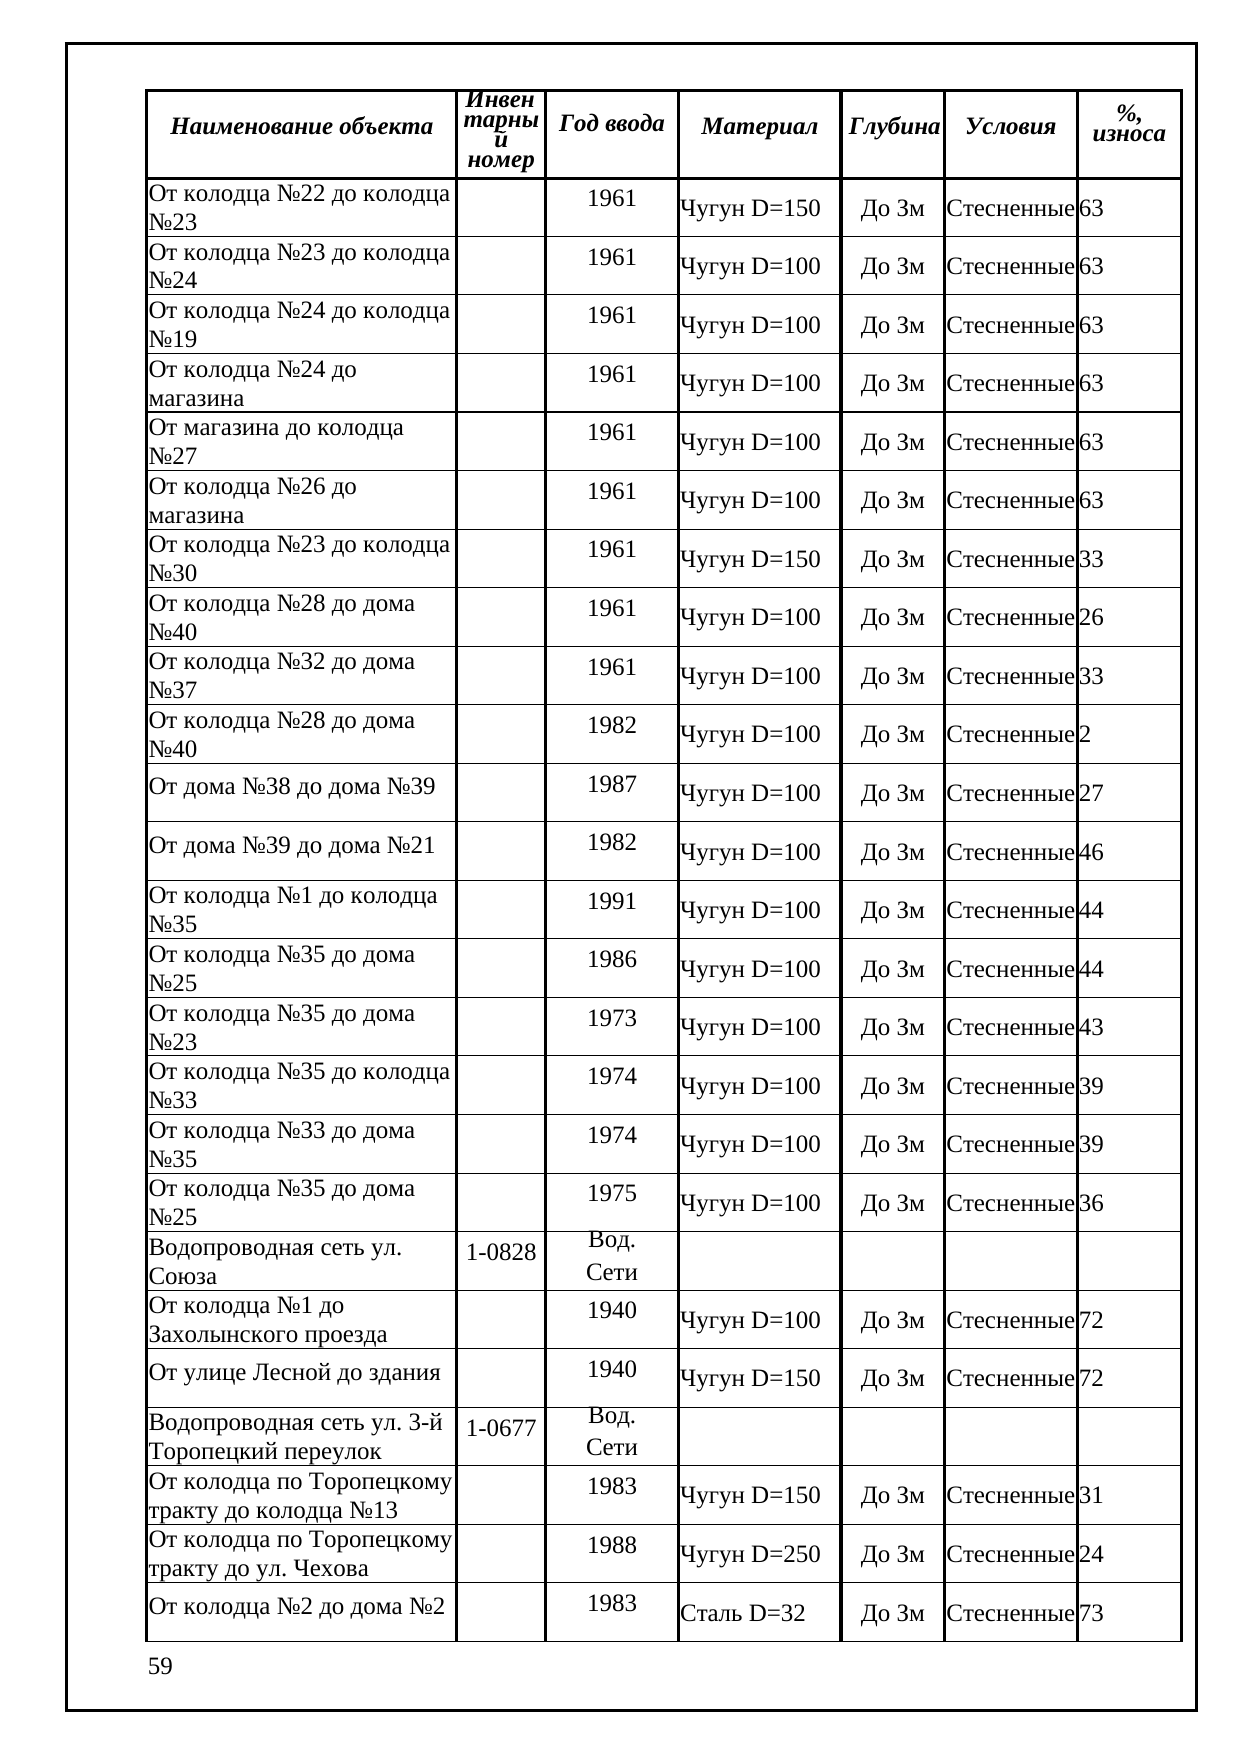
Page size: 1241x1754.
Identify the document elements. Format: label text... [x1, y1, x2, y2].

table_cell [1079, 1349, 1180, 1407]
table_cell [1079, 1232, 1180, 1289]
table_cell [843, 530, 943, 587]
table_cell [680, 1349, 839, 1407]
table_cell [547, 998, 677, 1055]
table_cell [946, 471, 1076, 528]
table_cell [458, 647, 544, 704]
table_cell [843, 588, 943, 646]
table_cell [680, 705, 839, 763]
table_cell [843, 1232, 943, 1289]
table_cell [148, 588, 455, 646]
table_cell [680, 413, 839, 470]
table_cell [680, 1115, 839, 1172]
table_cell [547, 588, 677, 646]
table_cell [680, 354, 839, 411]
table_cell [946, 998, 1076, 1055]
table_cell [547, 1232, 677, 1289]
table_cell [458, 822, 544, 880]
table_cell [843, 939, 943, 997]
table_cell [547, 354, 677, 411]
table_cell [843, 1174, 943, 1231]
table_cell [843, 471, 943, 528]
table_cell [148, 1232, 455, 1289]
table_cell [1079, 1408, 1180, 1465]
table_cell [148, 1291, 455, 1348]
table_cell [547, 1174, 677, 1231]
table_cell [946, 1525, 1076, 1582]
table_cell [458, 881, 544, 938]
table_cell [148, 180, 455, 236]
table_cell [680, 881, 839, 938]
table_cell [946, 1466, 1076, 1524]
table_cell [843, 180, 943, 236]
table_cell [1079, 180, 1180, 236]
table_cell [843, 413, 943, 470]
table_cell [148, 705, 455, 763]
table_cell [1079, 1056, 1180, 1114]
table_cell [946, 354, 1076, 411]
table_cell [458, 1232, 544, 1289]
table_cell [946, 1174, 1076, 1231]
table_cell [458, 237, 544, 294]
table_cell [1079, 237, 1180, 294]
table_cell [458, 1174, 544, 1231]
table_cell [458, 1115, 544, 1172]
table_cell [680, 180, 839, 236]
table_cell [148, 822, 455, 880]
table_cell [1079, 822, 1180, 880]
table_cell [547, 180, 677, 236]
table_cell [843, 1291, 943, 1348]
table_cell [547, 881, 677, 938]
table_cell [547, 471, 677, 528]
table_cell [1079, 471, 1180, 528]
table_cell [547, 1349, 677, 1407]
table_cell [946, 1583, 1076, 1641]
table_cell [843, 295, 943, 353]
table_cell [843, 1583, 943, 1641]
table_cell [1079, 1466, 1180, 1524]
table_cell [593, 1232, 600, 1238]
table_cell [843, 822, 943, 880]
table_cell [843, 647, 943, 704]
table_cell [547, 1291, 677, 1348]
table_header Глубина [843, 92, 943, 177]
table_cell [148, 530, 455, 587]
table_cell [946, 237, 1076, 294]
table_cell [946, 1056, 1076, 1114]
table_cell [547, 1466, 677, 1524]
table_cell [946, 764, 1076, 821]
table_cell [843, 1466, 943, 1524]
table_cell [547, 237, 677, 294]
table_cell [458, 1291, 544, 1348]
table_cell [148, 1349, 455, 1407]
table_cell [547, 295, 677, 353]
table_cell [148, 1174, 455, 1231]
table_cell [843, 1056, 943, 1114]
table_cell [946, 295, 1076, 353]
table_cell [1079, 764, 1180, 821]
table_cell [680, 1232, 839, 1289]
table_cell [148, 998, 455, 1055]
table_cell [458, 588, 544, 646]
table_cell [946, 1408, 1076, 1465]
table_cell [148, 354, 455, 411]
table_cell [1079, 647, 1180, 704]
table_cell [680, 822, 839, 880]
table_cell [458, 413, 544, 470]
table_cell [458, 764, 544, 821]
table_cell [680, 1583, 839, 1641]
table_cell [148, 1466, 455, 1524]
table_header %, износа [1079, 92, 1180, 177]
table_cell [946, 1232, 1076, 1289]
table_header Год ввода [547, 92, 677, 177]
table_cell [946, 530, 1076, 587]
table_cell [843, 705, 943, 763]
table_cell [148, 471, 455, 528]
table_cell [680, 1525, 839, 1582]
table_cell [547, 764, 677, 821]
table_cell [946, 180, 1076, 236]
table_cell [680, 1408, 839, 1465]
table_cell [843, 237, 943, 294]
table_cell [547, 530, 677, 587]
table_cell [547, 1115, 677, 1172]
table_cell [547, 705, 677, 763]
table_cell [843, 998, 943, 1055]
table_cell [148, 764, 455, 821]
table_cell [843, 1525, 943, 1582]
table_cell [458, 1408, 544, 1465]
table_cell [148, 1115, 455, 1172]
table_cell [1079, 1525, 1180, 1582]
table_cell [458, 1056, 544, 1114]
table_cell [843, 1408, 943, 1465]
table_header Наименование объекта [148, 92, 455, 177]
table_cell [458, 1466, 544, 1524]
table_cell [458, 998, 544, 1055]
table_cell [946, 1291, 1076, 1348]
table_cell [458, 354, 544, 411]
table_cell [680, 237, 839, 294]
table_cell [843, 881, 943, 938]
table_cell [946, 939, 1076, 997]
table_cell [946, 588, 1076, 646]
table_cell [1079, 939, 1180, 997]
table_header Инвентарный номер [458, 92, 544, 177]
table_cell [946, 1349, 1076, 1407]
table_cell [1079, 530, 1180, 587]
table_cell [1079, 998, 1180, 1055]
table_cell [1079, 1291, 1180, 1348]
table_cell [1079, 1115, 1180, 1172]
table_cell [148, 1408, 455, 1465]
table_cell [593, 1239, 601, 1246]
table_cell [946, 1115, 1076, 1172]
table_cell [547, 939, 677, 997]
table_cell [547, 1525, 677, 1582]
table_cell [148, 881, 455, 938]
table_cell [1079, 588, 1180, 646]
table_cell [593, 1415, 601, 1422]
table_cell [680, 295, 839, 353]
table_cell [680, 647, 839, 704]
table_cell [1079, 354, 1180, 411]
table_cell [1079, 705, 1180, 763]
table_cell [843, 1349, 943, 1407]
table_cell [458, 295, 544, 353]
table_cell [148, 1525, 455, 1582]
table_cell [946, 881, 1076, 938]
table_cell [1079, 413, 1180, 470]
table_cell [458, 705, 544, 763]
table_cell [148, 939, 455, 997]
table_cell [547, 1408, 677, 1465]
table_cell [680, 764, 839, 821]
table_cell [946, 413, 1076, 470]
table_header Материал [680, 92, 839, 177]
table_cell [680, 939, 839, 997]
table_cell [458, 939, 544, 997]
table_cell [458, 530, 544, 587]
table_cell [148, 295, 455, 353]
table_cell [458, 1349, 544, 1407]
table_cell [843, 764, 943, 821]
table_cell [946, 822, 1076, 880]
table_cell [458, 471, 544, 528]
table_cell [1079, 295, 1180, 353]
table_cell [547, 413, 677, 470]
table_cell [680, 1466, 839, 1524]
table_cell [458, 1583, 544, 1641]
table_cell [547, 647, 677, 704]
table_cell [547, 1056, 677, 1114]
table_header Условия [946, 92, 1076, 177]
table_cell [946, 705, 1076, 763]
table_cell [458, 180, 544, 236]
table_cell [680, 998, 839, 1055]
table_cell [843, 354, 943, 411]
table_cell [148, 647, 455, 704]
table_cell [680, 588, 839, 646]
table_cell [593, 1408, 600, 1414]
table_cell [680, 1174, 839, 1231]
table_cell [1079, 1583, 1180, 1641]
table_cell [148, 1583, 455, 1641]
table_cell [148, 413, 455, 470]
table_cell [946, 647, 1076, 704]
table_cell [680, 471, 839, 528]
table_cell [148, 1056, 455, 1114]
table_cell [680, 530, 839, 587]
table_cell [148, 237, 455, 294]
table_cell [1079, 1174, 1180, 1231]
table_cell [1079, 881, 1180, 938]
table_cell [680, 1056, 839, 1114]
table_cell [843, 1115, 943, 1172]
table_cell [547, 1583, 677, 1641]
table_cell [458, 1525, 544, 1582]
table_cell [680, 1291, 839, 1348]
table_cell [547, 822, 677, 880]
